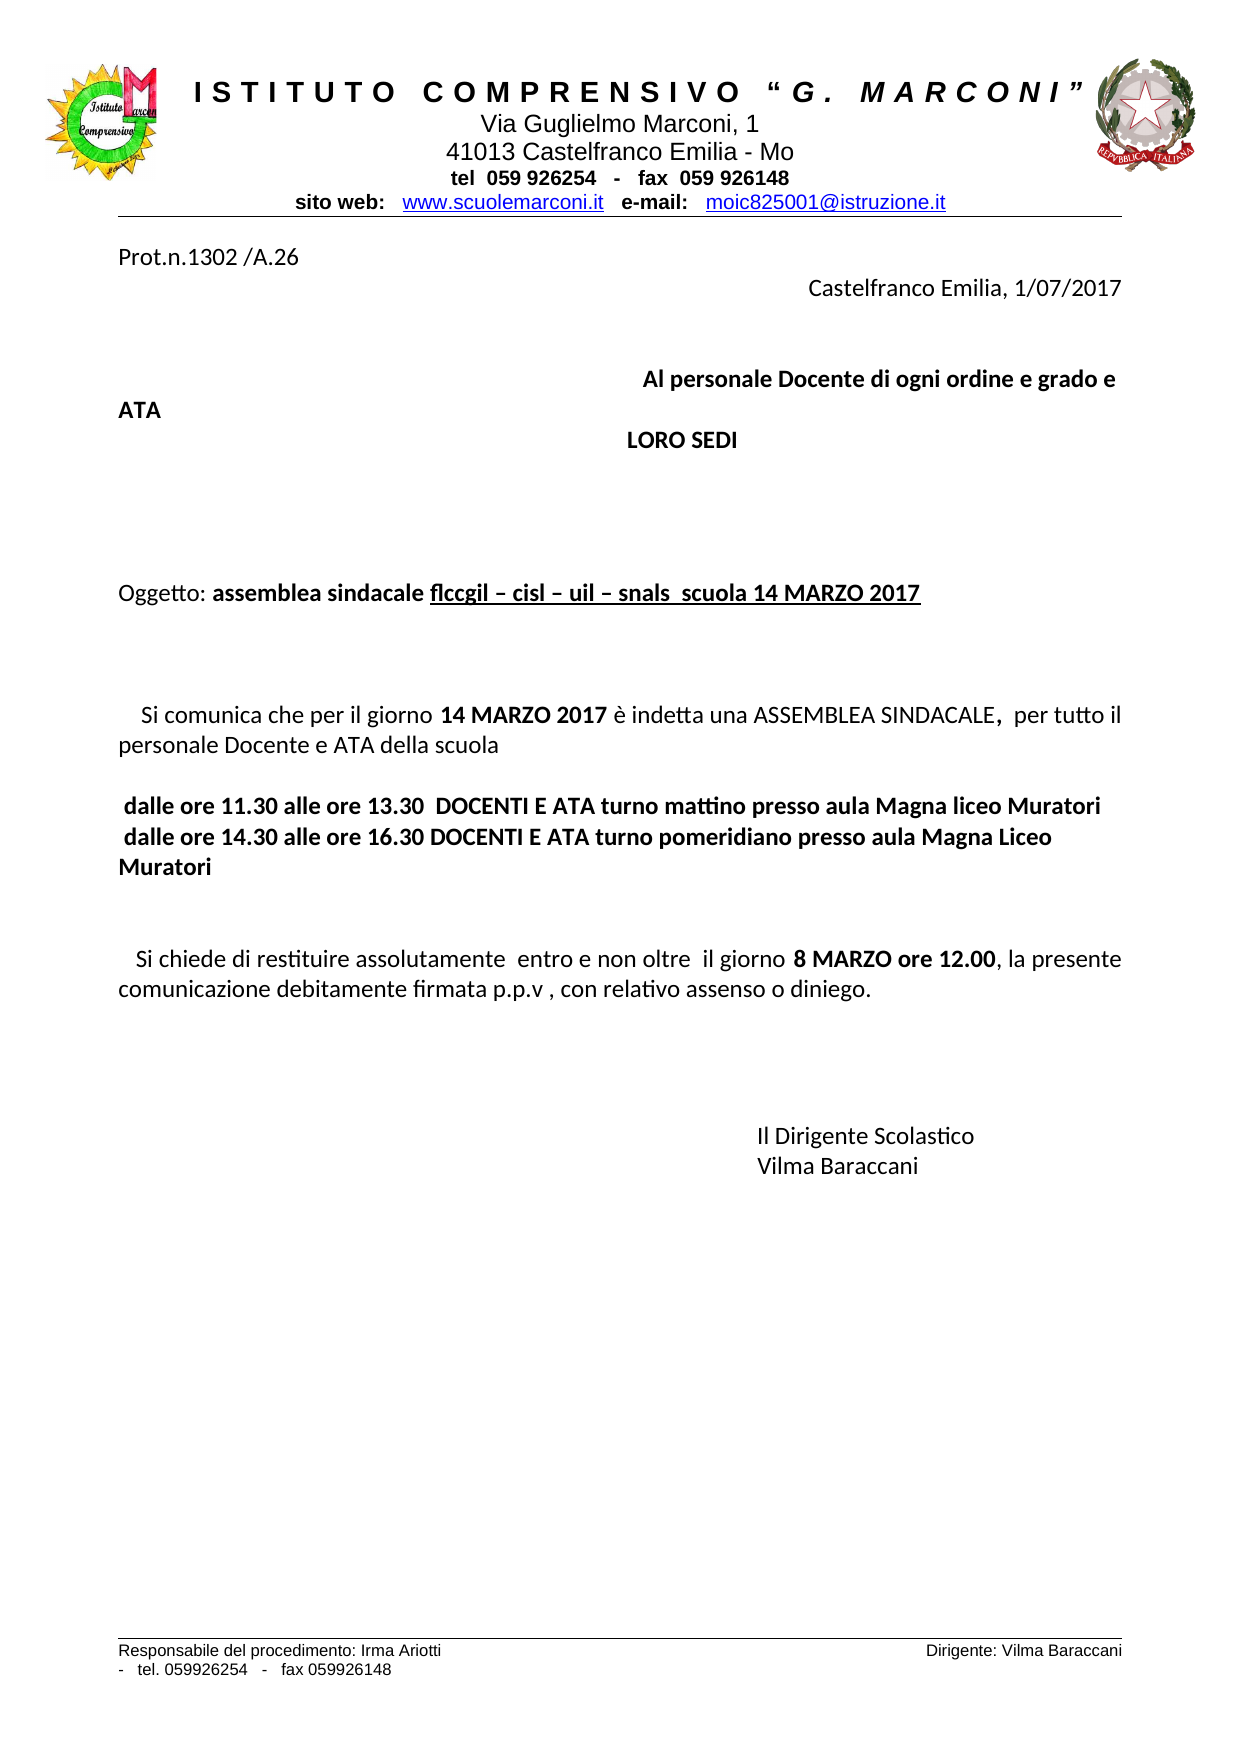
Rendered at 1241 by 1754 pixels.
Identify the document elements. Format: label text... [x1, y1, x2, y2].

text Si comunica che per il giorno 14 MARZO 2017 è indetta una ASSEMBLEA SINDACALE, per tutto il personale Docente e ATA della scuola [118, 699, 1122, 760]
text Oggetto: assemblea sindacale flccgil – cisl – uil – snals scuola 14 MARZO 2017 [118, 577, 1122, 607]
text Prot.n.1302 /A.26 [118, 241, 1122, 272]
picture [1093, 56, 1198, 174]
text dalle ore 11.30 alle ore 13.30 DOCENTI E ATA turno mattino presso aula Magna liceo Muratori [118, 791, 1122, 821]
text Il Dirigente Scolastico [118, 1120, 1122, 1150]
text dalle ore 14.30 alle ore 16.30 DOCENTI E ATA turno pomeridiano presso aula Magna Liceo Muratori [118, 821, 1122, 882]
text Al personale Docente di ogni ordine e grado e ATA [118, 363, 1122, 424]
picture [43, 64, 157, 180]
text Vilma Baraccani [118, 1150, 1122, 1181]
text Si chiede di restituire assolutamente entro e non oltre il giorno 8 MARZO ore 12.00, la presente comunicazione debitamente firmata p.p.v , con relativo assenso o diniego. [118, 943, 1122, 1004]
text LORO SEDI [118, 424, 1122, 455]
text Castelfranco Emilia, 1/07/2017 [118, 272, 1122, 302]
